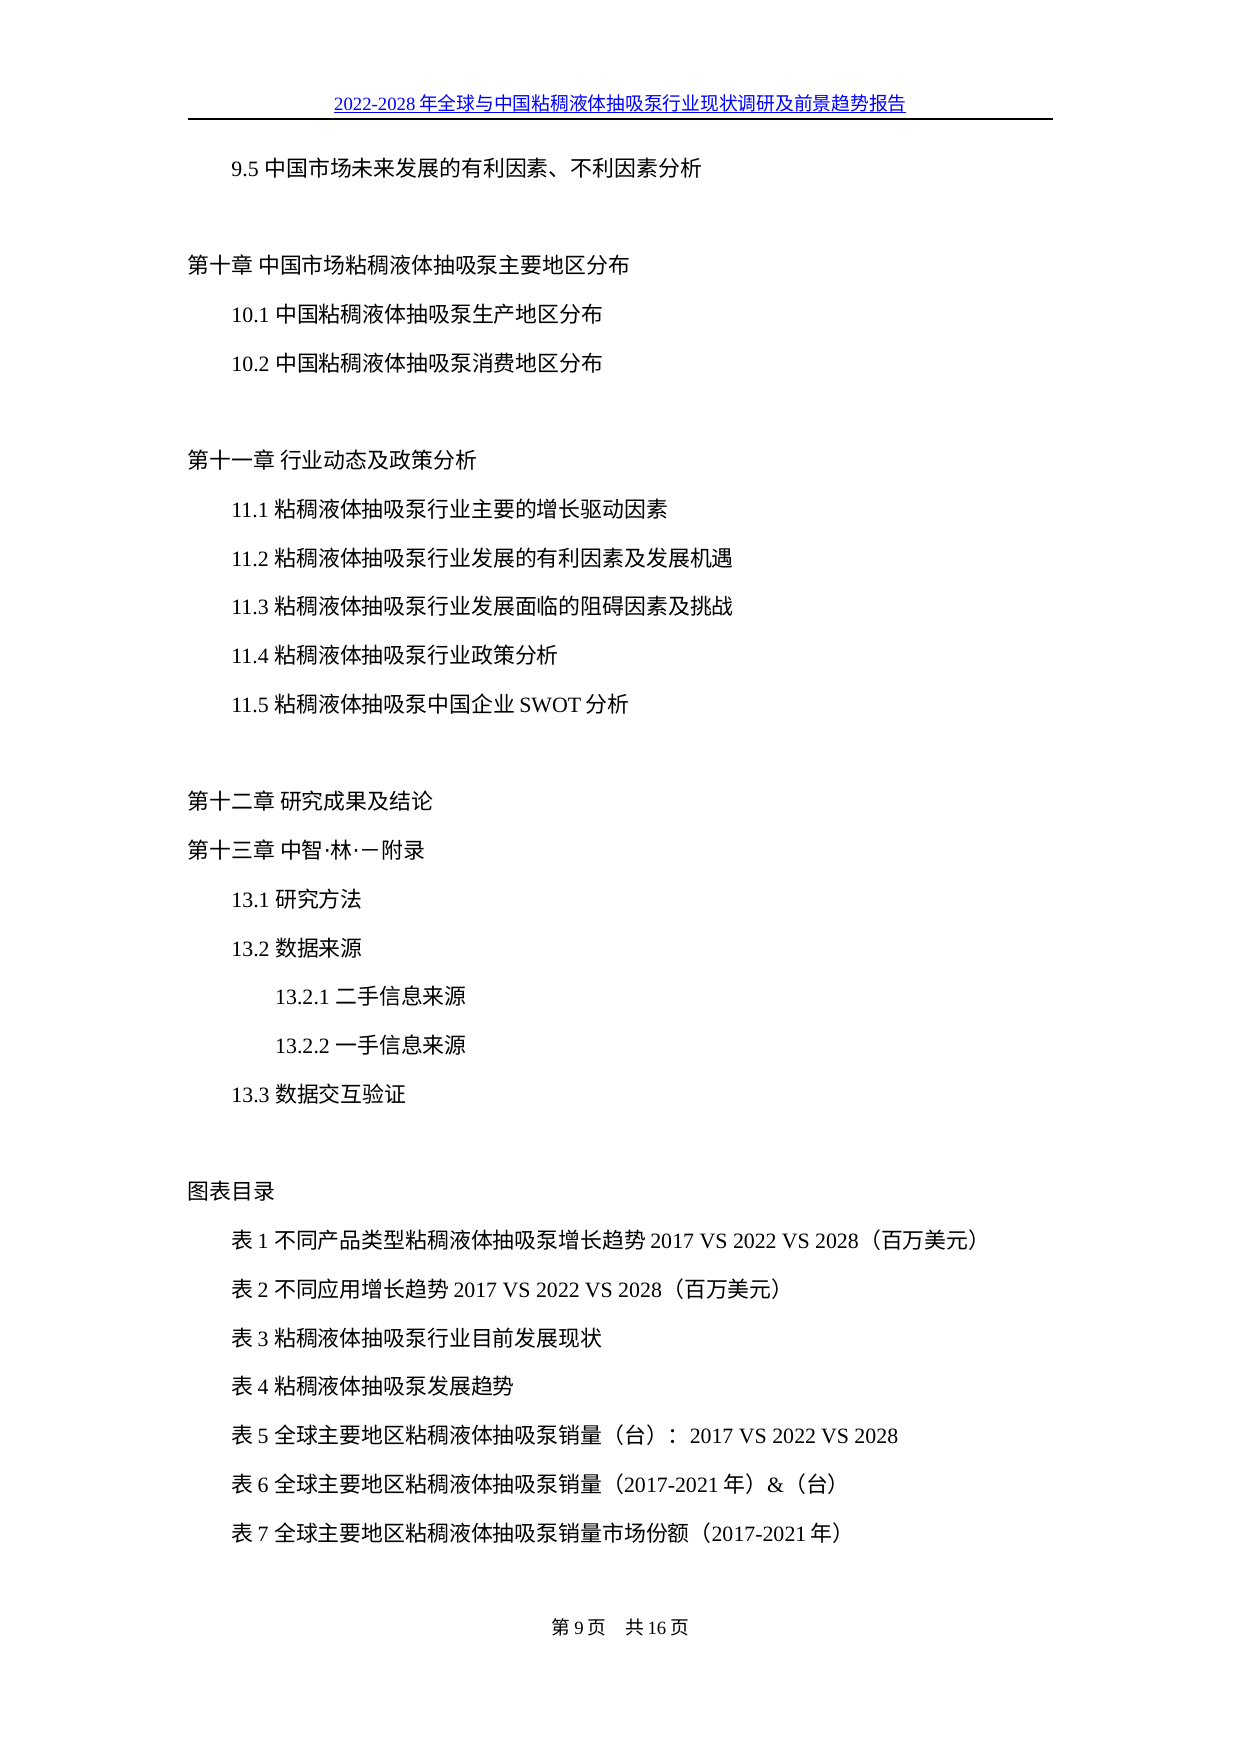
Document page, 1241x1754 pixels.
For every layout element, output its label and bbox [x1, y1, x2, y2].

text [187, 150, 1053, 1548]
